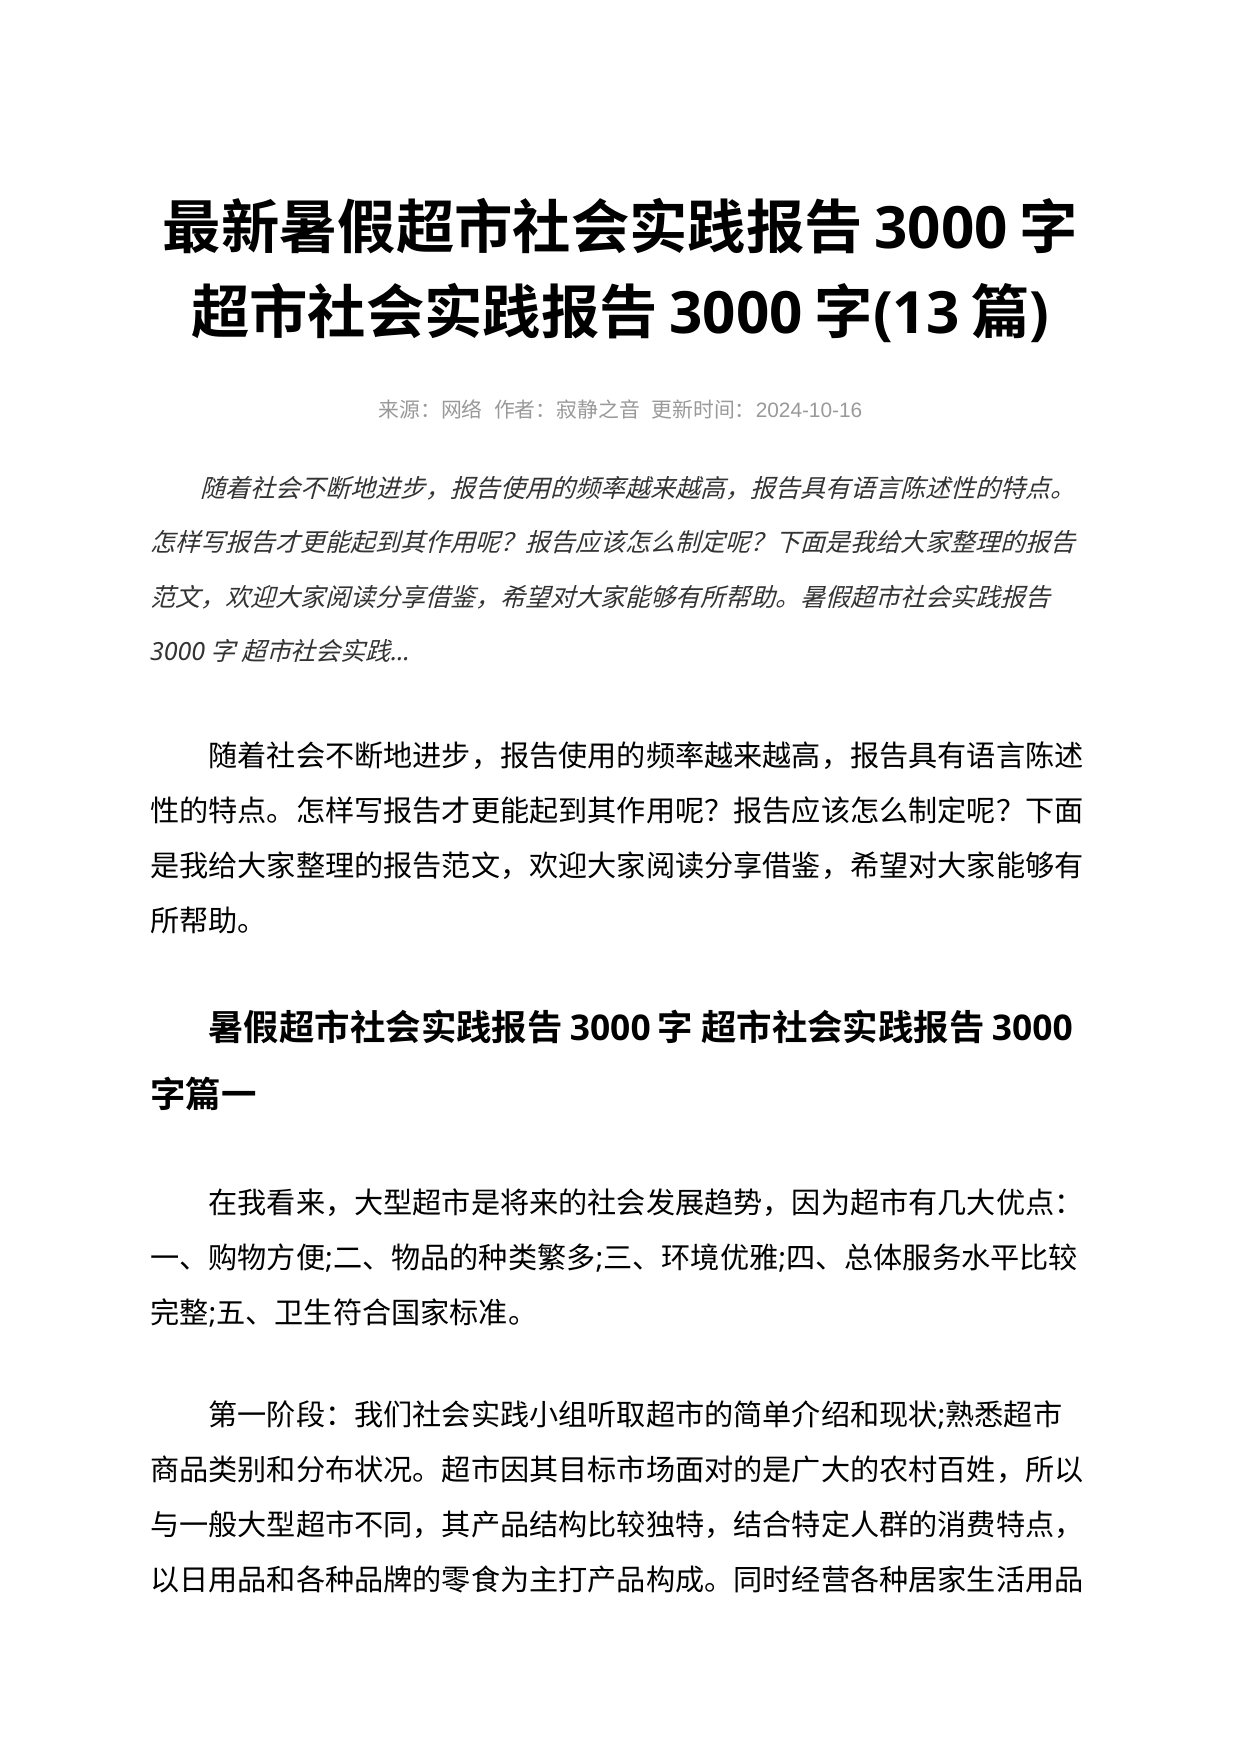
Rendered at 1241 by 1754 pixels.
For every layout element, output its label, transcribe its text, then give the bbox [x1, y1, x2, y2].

text 随着社会不断地进步，报告使用的频率越来越高，报告具有语言陈述性的特点。怎样写报告才更能起到其作用呢？报告应该怎么制定呢？下面是我给大家整理的报告范文，欢迎大家阅读分享借鉴，希望对大家能够有所帮助。暑假超市社会实践报告3000字 超市社会实践... [150, 468, 1090, 668]
text 在我看来，大型超市是将来的社会发展趋势，因为超市有几大优点：一、购物方便;二、物品的种类繁多;三、环境优雅;四、总体服务水平比较完整;五、卫生符合国家标准。 [150, 1179, 1090, 1332]
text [150, 1391, 1090, 1598]
subtitle 最新暑假超市社会实践报告3000字 超市社会实践报告3000字(13篇) [150, 181, 1090, 351]
text 暑假超市社会实践报告3000字 超市社会实践报告3000字篇一 [150, 999, 1090, 1117]
text 来源：网络 作者：寂静之音 更新时间：2024-10-16 [150, 398, 1090, 422]
text 随着社会不断地进步，报告使用的频率越来越高，报告具有语言陈述性的特点。怎样写报告才更能起到其作用呢？报告应该怎么制定呢？下面是我给大家整理的报告范文，欢迎大家阅读分享借鉴，希望对大家能够有所帮助。 [150, 733, 1090, 940]
